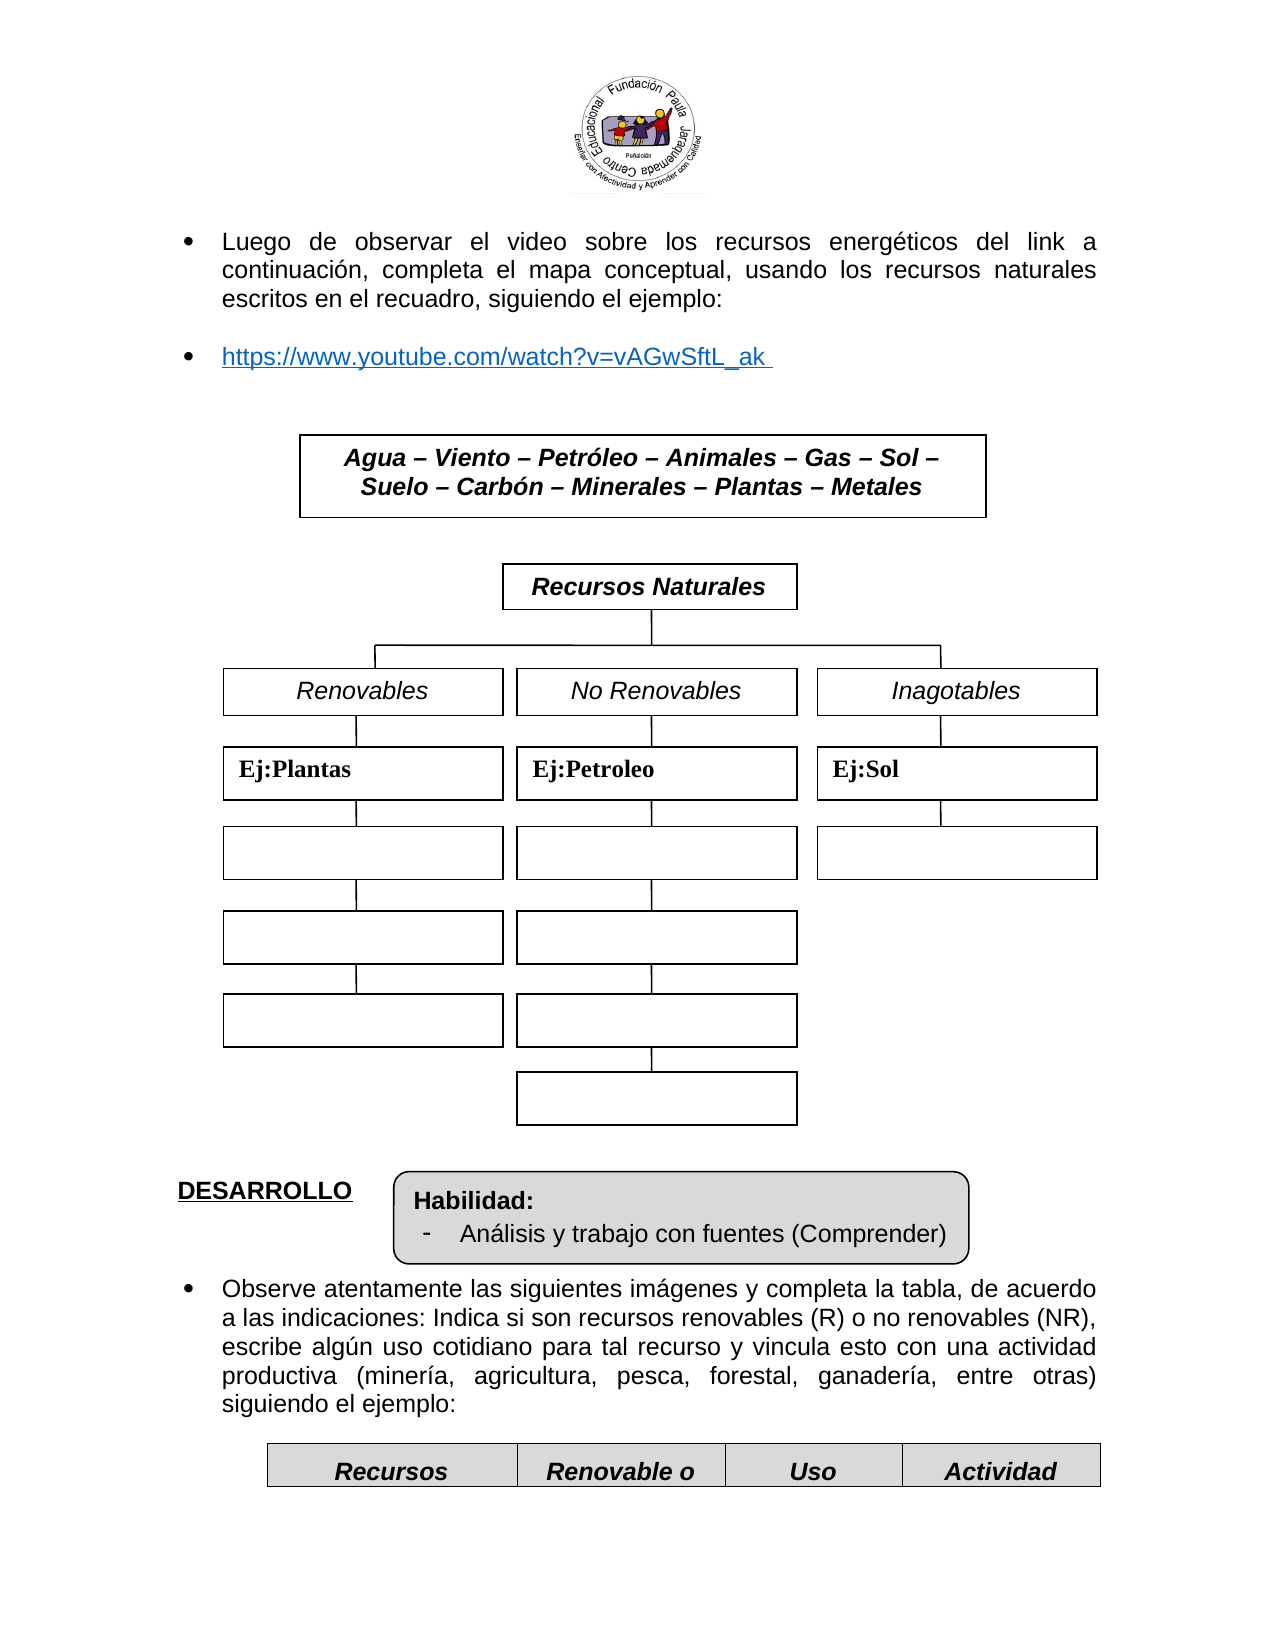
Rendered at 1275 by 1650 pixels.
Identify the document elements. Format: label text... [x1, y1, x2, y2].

list https://www.youtube.com/watch?v=vAGwSftL_ak [184, 342, 1098, 371]
list Luego de observar el video sobre los recursos energéticos del link a continuación, completa el mapa conceptual, usando los recursos naturales escritos en el recuadro, siguiendo el ejemplo: [184, 227, 1098, 313]
table_header Renovable o no renovable [518, 1444, 725, 1486]
table_header Recursos Naturales [268, 1444, 517, 1486]
table_header Uso cotidiano [726, 1444, 902, 1486]
list DESARROLLO [177, 1176, 1098, 1204]
picture [570, 73, 705, 194]
list Observe atentamente las siguientes imágenes y completa la tabla, de acuerdo a las indicaciones: Indica si son recursos renovables (R) o no renovables (NR), escribe algún uso cotidiano para tal recurso y vincula esto con una actividad productiva (minería, agricultura, pesca, forestal, ganadería, entre otras) siguiendo el ejemplo: [184, 1274, 1098, 1418]
table_header Actividad Económica [903, 1444, 1100, 1486]
